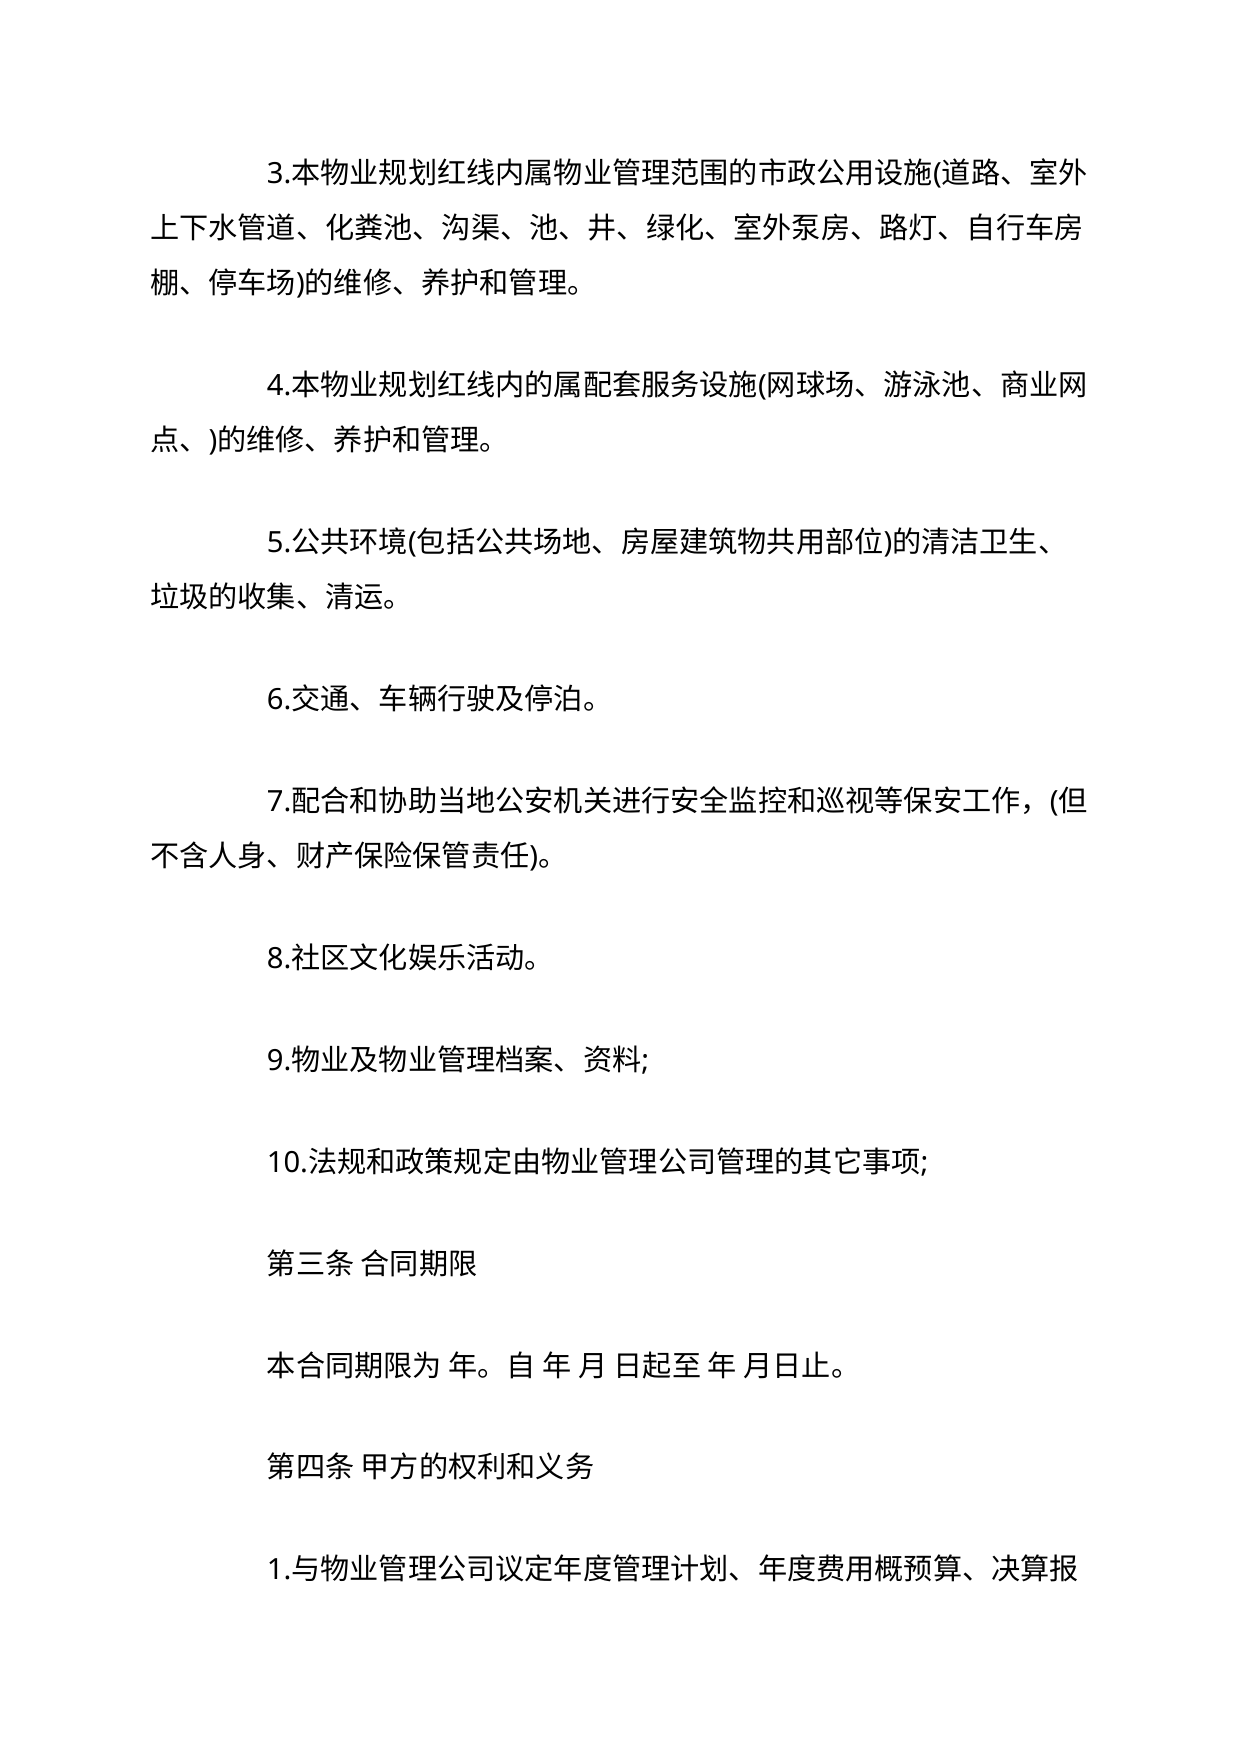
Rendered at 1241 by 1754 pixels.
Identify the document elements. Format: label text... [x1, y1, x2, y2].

text 5.公共环境(包括公共场地、房屋建筑物共用部位)的清洁卫生、垃圾的收集、清运。 [150, 519, 1090, 616]
text 9.物业及物业管理档案、资料; [150, 1037, 1090, 1079]
text 6.交通、车辆行驶及停泊。 [150, 676, 1090, 718]
text 7.配合和协助当地公安机关进行安全监控和巡视等保安工作，(但不含人身、财产保险保管责任)。 [150, 778, 1090, 875]
text 第四条 甲方的权利和义务 [150, 1444, 1090, 1486]
text 8.社区文化娱乐活动。 [150, 934, 1090, 977]
text 4.本物业规划红线内的属配套服务设施(网球场、游泳池、商业网点、)的维修、养护和管理。 [150, 362, 1090, 459]
text 本合同期限为 年。自 年 月 日起至 年 月日止。 [150, 1342, 1090, 1384]
text 3.本物业规划红线内属物业管理范围的市政公用设施(道路、室外上下水管道、化粪池、沟渠、池、井、绿化、室外泵房、路灯、自行车房棚、停车场)的维修、养护和管理。 [150, 150, 1090, 302]
text 10.法规和政策规定由物业管理公司管理的其它事项; [150, 1138, 1090, 1181]
text 第三条 合同期限 [150, 1241, 1090, 1283]
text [150, 1546, 1090, 1588]
